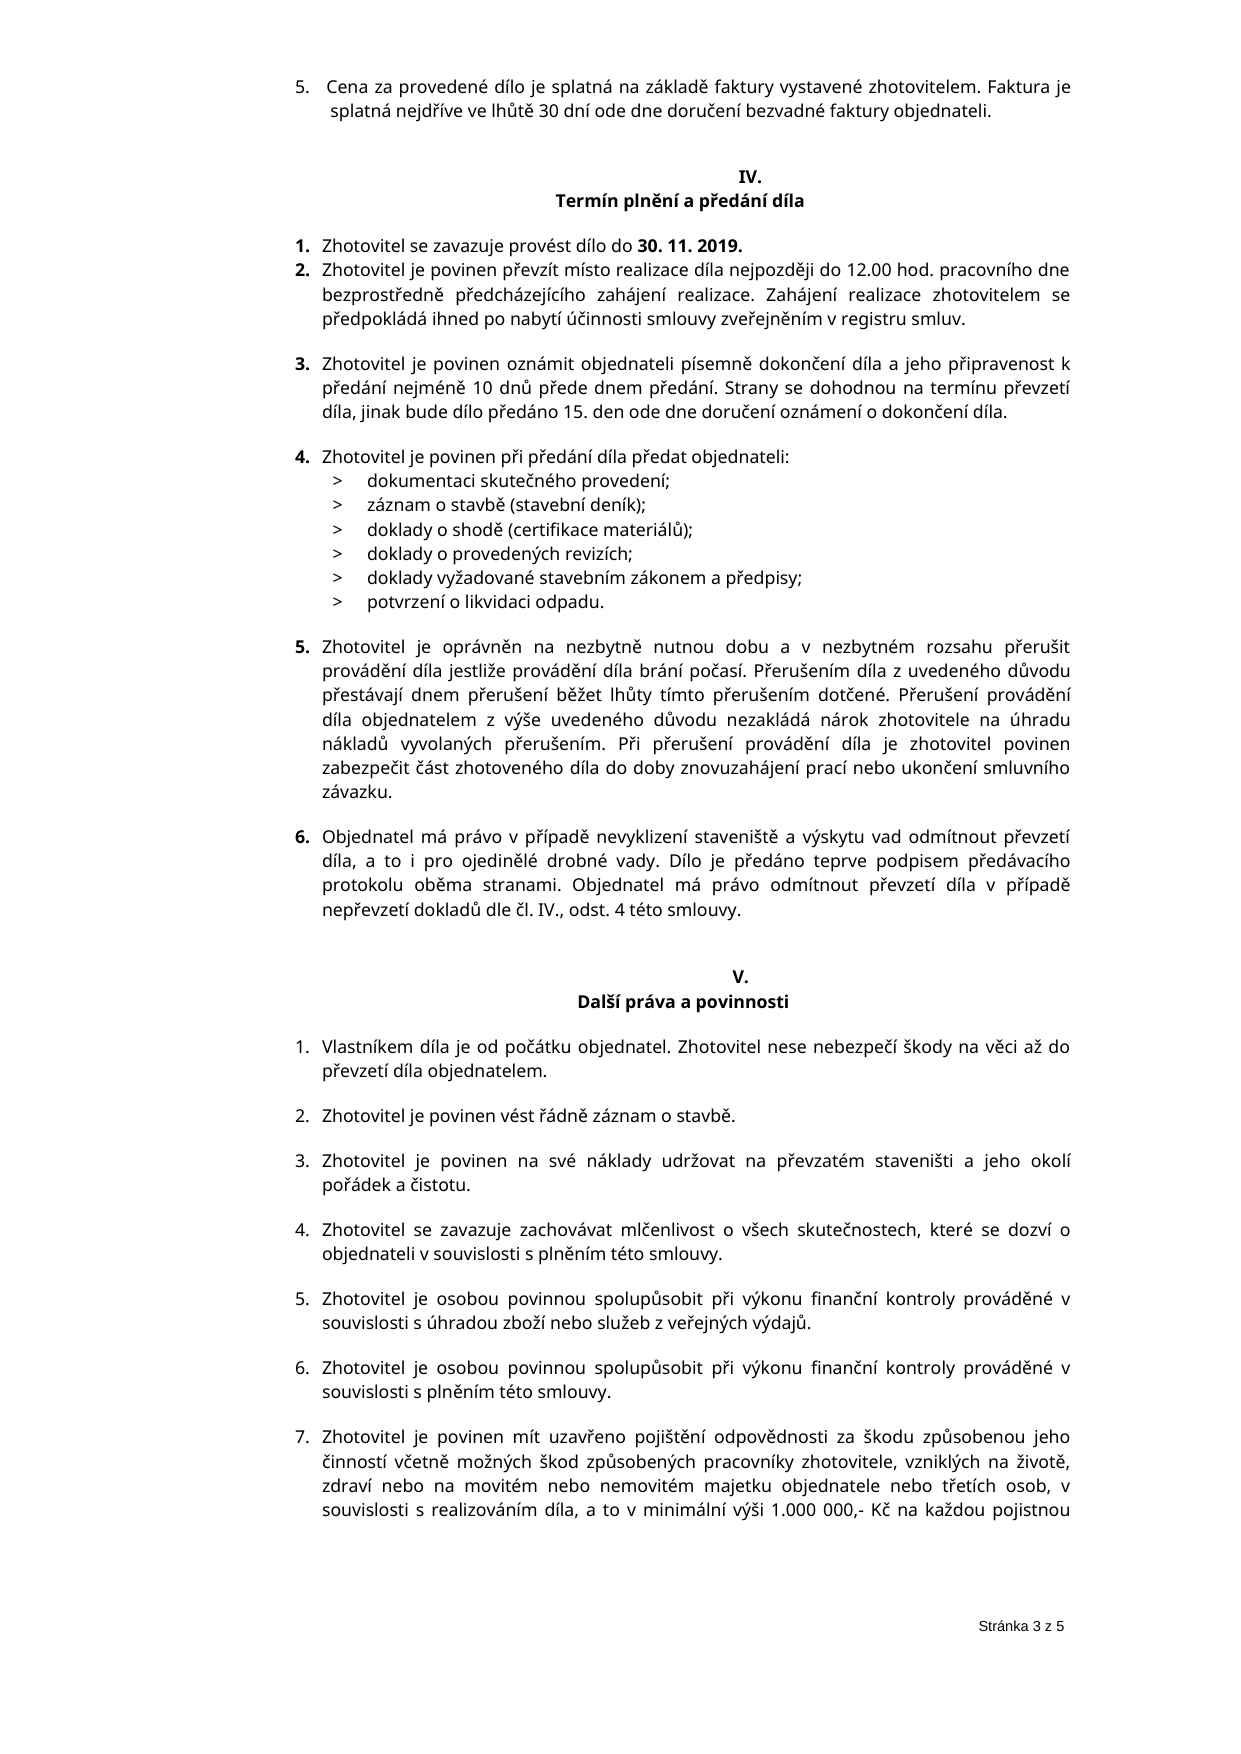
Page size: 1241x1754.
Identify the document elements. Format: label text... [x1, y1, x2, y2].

list doklady o shodě (certifikace materiálů); [332, 517, 1071, 541]
list Zhotovitel je oprávněn na nezbytně nutnou dobu a v nezbytném rozsahu přerušit provádění díla jestliže provádění díla brání počasí. Přerušením díla z uvedeného důvodu přestávají dnem přerušení běžet lhůty tímto přerušením dotčené. Přerušení provádění díla objednatelem z výše uvedeného důvodu nezakládá nárok zhotovitele na úhradu nákladů vyvolaných přerušením. Při přerušení provádění díla je zhotovitel povinen zabezpečit část zhotoveného díla do doby znovuzahájení prací nebo ukončení smluvního závazku. [295, 634, 1071, 804]
list doklady o provedených revizích; [332, 541, 1071, 565]
text V. [730, 965, 1071, 989]
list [295, 1425, 1071, 1522]
list Cena za provedené dílo je splatná na základě faktury vystavené zhotovitelem. Faktura je splatná nejdříve ve lhůtě 30 dní ode dne doručení bezvadné faktury objednateli. [295, 74, 1071, 123]
text Termín plnění a předání díla [295, 189, 1065, 213]
list doklady vyžadované stavebním zákonem a předpisy; [332, 565, 1071, 589]
list Zhotovitel je povinen při předání díla předat objednateli: [295, 444, 1071, 469]
list záznam o stavbě (stavební deník); [332, 493, 1071, 517]
list Zhotovitel je povinen převzít místo realizace díla nejpozději do 12.00 hod. pracovního dne bezprostředně předcházejícího zahájení realizace. Zahájení realizace zhotovitelem se předpokládá ihned po nabytí účinnosti smlouvy zveřejněním v registru smluv. [295, 258, 1071, 330]
list Objednatel má právo v případě nevyklizení staveniště a výskytu vad odmítnout převzetí díla, a to i pro ojedinělé drobné vady. Dílo je předáno teprve podpisem předávacího protokolu oběma stranami. Objednatel má právo odmítnout převzetí díla v případě nepřevzetí dokladů dle čl. IV., odst. 4 této smlouvy. [295, 824, 1071, 921]
list Zhotovitel je povinen vést řádně záznam o stavbě. [295, 1103, 1071, 1127]
list Zhotovitel je povinen oznámit objednateli písemně dokončení díla a jeho připravenost k předání nejméně 10 dnů přede dnem předání. Strany se dohodnou na termínu převzetí díla, jinak bude dílo předáno 15. den ode dne doručení oznámení o dokončení díla. [295, 351, 1071, 424]
text IV. [738, 164, 1071, 189]
text Další práva a povinnosti [295, 989, 1071, 1013]
list Zhotovitel je povinen na své náklady udržovat na převzatém staveništi a jeho okolí pořádek a čistotu. [295, 1148, 1071, 1197]
list potvrzení o likvidaci odpadu. [332, 589, 1071, 614]
list Zhotovitel se zavazuje zachovávat mlčenlivost o všech skutečnostech, které se dozví o objednateli v souvislosti s plněním této smlouvy. [295, 1217, 1071, 1266]
list Vlastníkem díla je od počátku objednatel. Zhotovitel nese nebezpečí škody na věci až do převzetí díla objednatelem. [295, 1034, 1071, 1082]
list Zhotovitel je osobou povinnou spolupůsobit při výkonu finanční kontroly prováděné v souvislosti s úhradou zboží nebo služeb z veřejných výdajů. [295, 1287, 1071, 1335]
list Zhotovitel se zavazuje provést dílo do 30. 11. 2019. [295, 234, 1071, 258]
list Zhotovitel je osobou povinnou spolupůsobit při výkonu finanční kontroly prováděné v souvislosti s plněním této smlouvy. [295, 1356, 1071, 1404]
list dokumentaci skutečného provedení; [332, 469, 1071, 493]
